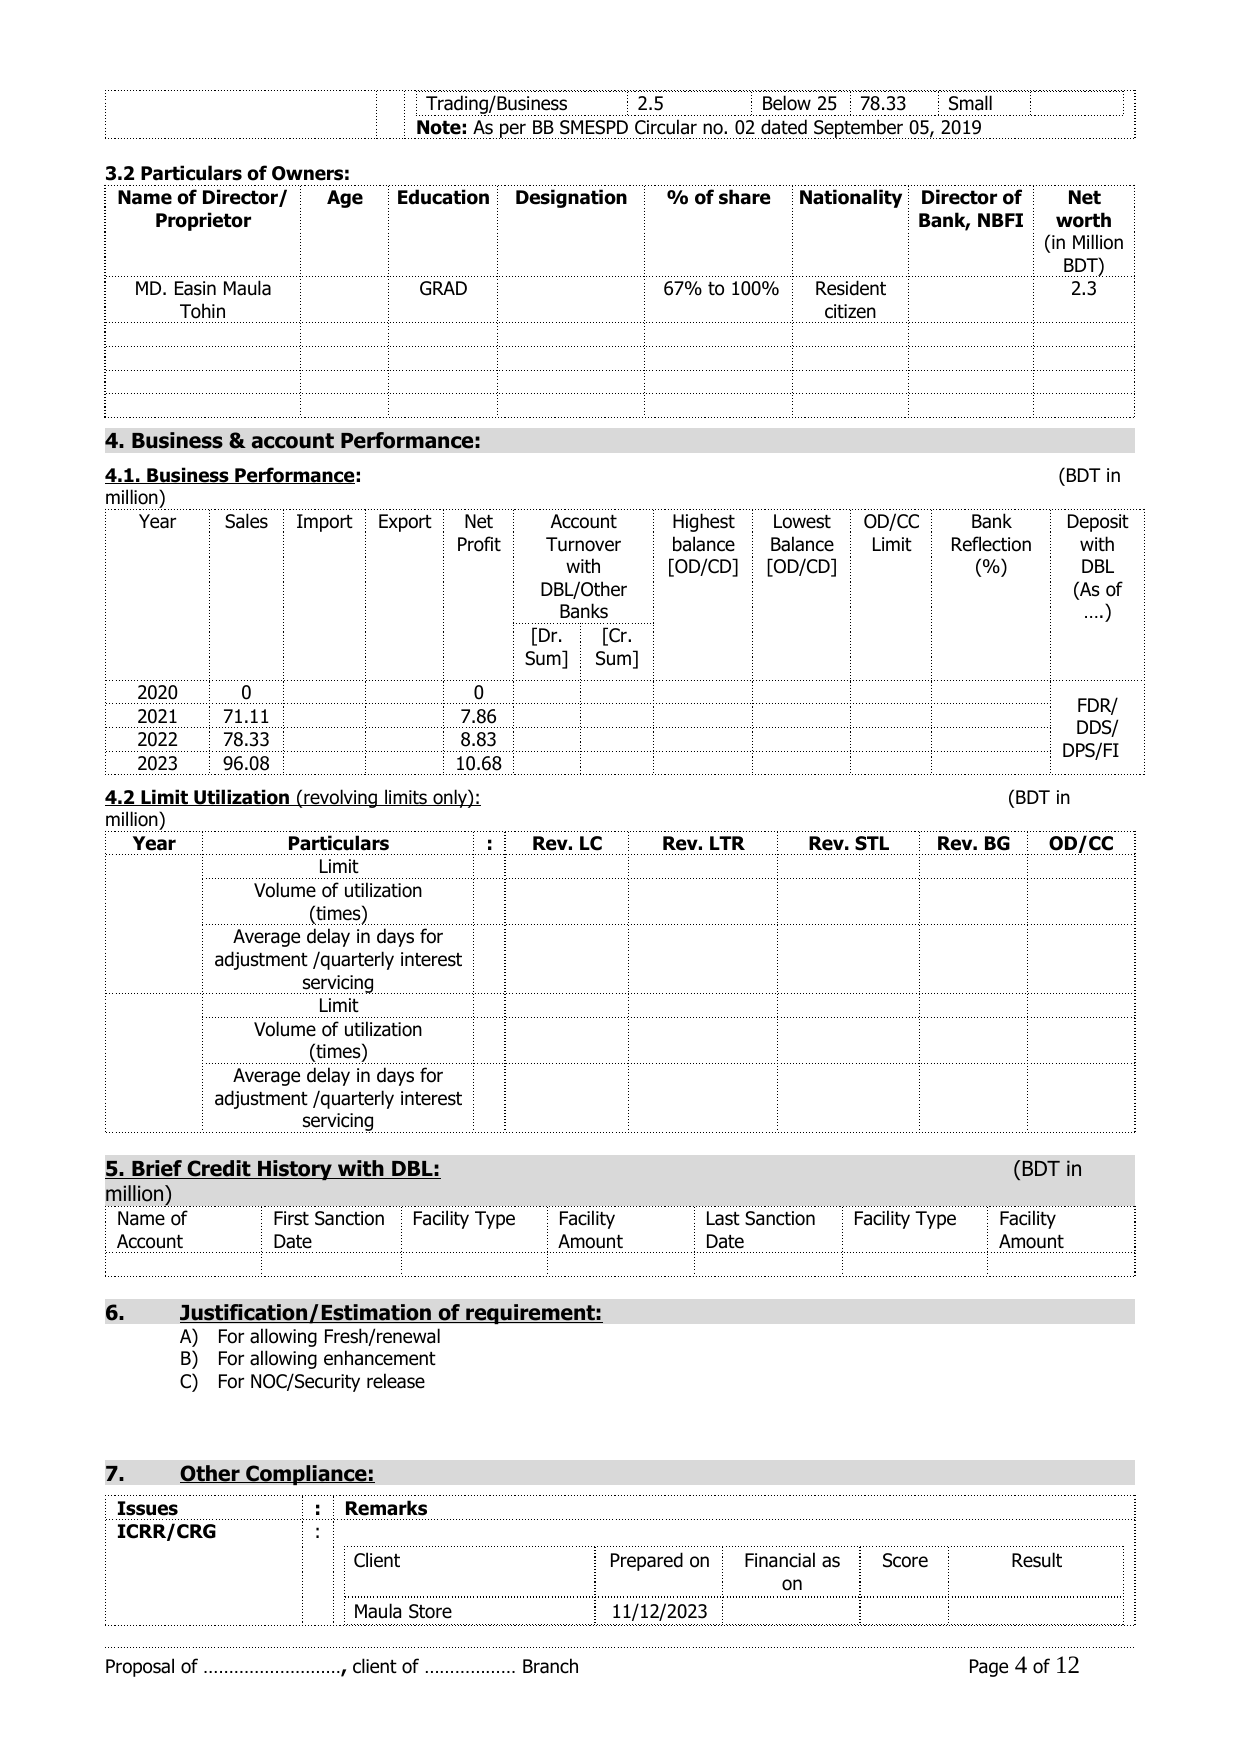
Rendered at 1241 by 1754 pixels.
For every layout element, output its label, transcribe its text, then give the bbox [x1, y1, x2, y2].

table_cell [753, 751, 851, 774]
table_header Last Sanction Date [694, 1206, 842, 1252]
table_cell [1027, 878, 1135, 924]
table_cell [580, 680, 654, 703]
table_cell [629, 993, 778, 1017]
table_header Rev. STL [778, 831, 919, 854]
table_cell [920, 878, 1027, 924]
table_header Name of Account [106, 1206, 262, 1252]
table_cell [654, 680, 752, 703]
table_cell [106, 1252, 262, 1276]
table_cell [389, 393, 498, 417]
table_cell [909, 346, 1033, 369]
table_cell [547, 1252, 694, 1276]
table_cell [753, 680, 851, 703]
table_cell : [303, 1519, 333, 1625]
table_cell Average delay in days for adjustment /quarterly interest servicing [203, 1063, 474, 1132]
table_cell [389, 322, 498, 346]
table_header Facility Type [401, 1206, 547, 1252]
table_cell [778, 854, 919, 878]
table_cell [842, 1252, 988, 1276]
table_cell [365, 751, 444, 774]
table_cell [498, 276, 644, 322]
table_cell [301, 370, 389, 393]
table_cell [932, 703, 1051, 727]
table_cell [474, 1017, 505, 1063]
table_cell [645, 370, 792, 393]
list For allowing enhancement [180, 1347, 1135, 1370]
table_cell 0 [444, 680, 513, 703]
table_cell [365, 727, 444, 751]
table_cell 8.83 [444, 727, 513, 751]
table_cell [1027, 924, 1135, 993]
table_cell [988, 1252, 1135, 1276]
table_cell Resident citizen [792, 276, 908, 322]
subtitle 4. Business & account Performance: [105, 428, 1135, 453]
table_cell [1033, 393, 1134, 417]
table_cell [1033, 346, 1134, 369]
table_header Age [301, 185, 389, 276]
table_cell [920, 924, 1027, 993]
table_header Import [283, 509, 365, 679]
table_cell [105, 393, 301, 417]
table_cell [778, 1017, 919, 1063]
table_header Rev. LTR [629, 831, 778, 854]
table_cell [932, 727, 1051, 751]
table_cell [505, 1017, 629, 1063]
table_cell [Dr. Sum] [513, 623, 580, 679]
table_cell [920, 1017, 1027, 1063]
list Other Compliance: [105, 1460, 1135, 1485]
table_cell [851, 680, 932, 703]
table_cell [778, 924, 919, 993]
table_header Education [389, 185, 498, 276]
table_header Highest balance [OD/CD] [654, 509, 752, 679]
table_cell Remarks: [333, 1519, 1135, 1625]
table_cell [1027, 854, 1135, 878]
table_cell [505, 924, 629, 993]
table_cell [629, 878, 778, 924]
table_cell [505, 854, 629, 878]
table_header Sales [209, 509, 283, 679]
table_cell Volume of utilization (times) [203, 878, 474, 924]
table_cell [1033, 322, 1134, 346]
table_cell [851, 751, 932, 774]
table_header OD/CC Limit [851, 509, 932, 679]
table_cell [932, 751, 1051, 774]
table_cell [645, 346, 792, 369]
table_cell 2.3 [1033, 276, 1134, 322]
table_cell [1027, 993, 1135, 1017]
table_cell [365, 680, 444, 703]
table_header Lowest Balance [OD/CD] [753, 509, 851, 679]
table_cell [474, 924, 505, 993]
table_cell 10.68 [444, 751, 513, 774]
table_cell [580, 751, 654, 774]
table_header : [474, 831, 505, 854]
table_header Issues [106, 1495, 303, 1519]
table_cell [513, 680, 580, 703]
table_header Rev. LC [505, 831, 629, 854]
table_cell [909, 370, 1033, 393]
table_cell [851, 727, 932, 751]
table_cell [778, 878, 919, 924]
table_cell [629, 1063, 778, 1132]
text 4.1. Business Performance: (BDT in million) [105, 463, 1135, 508]
table_cell [654, 703, 752, 727]
list For allowing Fresh/renewal [180, 1324, 1135, 1347]
table_cell [389, 346, 498, 369]
table_cell [401, 1252, 547, 1276]
table_cell [513, 751, 580, 774]
table_cell Limit [203, 854, 474, 878]
table_cell [1033, 370, 1134, 393]
table_header Remarks [333, 1495, 1135, 1519]
table_cell [389, 370, 498, 393]
table_header % of share [645, 185, 792, 276]
table_cell MD. Easin Maula Tohin [105, 276, 301, 322]
table_cell [920, 854, 1027, 878]
table_cell Volume of utilization (times) [203, 1017, 474, 1063]
table_cell [498, 346, 644, 369]
table_cell [Cr. Sum] [580, 623, 654, 679]
table_header Facility Amount [988, 1206, 1135, 1252]
list Justification/Estimation of requirement: [105, 1299, 1135, 1324]
table_cell 2023 [106, 751, 209, 774]
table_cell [106, 90, 376, 138]
table_cell [580, 727, 654, 751]
table_cell [301, 393, 389, 417]
table_cell [580, 703, 654, 727]
table_cell [505, 993, 629, 1017]
table_cell [105, 370, 301, 393]
table_cell [498, 393, 644, 417]
table_cell Limit [203, 993, 474, 1017]
table_header : [303, 1495, 333, 1519]
table_header Year [106, 509, 209, 679]
table_cell 2020 [106, 680, 209, 703]
table_cell [105, 346, 301, 369]
table_cell [505, 878, 629, 924]
table_cell [645, 393, 792, 417]
table_cell [753, 703, 851, 727]
table_cell [498, 370, 644, 393]
table_cell 67% to 100% [645, 276, 792, 322]
text 4.2 Limit Utilization (revolving limits only): (BDT in million) [105, 785, 1135, 831]
table_cell [105, 322, 301, 346]
table_cell [262, 1252, 401, 1276]
table_header Net Profit [444, 509, 513, 679]
table_cell [474, 854, 505, 878]
table_cell 96.08 [209, 751, 283, 774]
table_cell [654, 727, 752, 751]
table_cell [792, 393, 908, 417]
table_header OD/CC [1027, 831, 1135, 854]
table_header Net worth (in Million BDT) [1033, 185, 1134, 276]
table_cell [513, 703, 580, 727]
table_cell [301, 322, 389, 346]
table_cell [474, 1063, 505, 1132]
table_cell ICRR/CRG [106, 1519, 303, 1625]
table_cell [405, 90, 1135, 138]
table_cell [778, 993, 919, 1017]
table_header Facility Amount [547, 1206, 694, 1252]
table_cell [920, 1063, 1027, 1132]
table_header Designation [498, 185, 644, 276]
text 3.2 Particulars of Owners: [105, 162, 1135, 184]
table_cell [909, 393, 1033, 417]
table_header Bank Reflection (%) [932, 509, 1051, 679]
table_cell [1027, 1017, 1135, 1063]
table_cell [301, 346, 389, 369]
table_cell [283, 703, 365, 727]
table_header Name of Director/ Proprietor [105, 185, 301, 276]
table_cell [920, 993, 1027, 1017]
table_cell [629, 854, 778, 878]
table_header Export [365, 509, 444, 679]
list For NOC/Security release [180, 1370, 1135, 1392]
table_cell [753, 727, 851, 751]
table_cell [792, 322, 908, 346]
table_cell 78.33 [209, 727, 283, 751]
table_cell : [376, 90, 404, 138]
table_cell [474, 878, 505, 924]
table_cell [629, 1017, 778, 1063]
table_cell [909, 322, 1033, 346]
table_cell [645, 322, 792, 346]
table_cell 2021 [106, 703, 209, 727]
table_header Year [106, 831, 203, 854]
table_cell [629, 924, 778, 993]
table_cell [1027, 1063, 1135, 1132]
table_cell [513, 727, 580, 751]
table_cell 71.11 [209, 703, 283, 727]
table_header Account Turnover with DBL/Other Banks [513, 509, 654, 623]
table_cell [474, 993, 505, 1017]
table_cell FDR/DDS/ DPS/FI [1051, 680, 1144, 774]
table_header Facility Type [842, 1206, 988, 1252]
table_cell Average delay in days for adjustment /quarterly interest servicing [203, 924, 474, 993]
table_cell [283, 680, 365, 703]
table_header Deposit with DBL (As of ….) [1051, 509, 1144, 679]
table_cell [106, 854, 203, 993]
table_cell [498, 322, 644, 346]
table_cell [694, 1252, 842, 1276]
table_cell [505, 1063, 629, 1132]
table_cell [792, 346, 908, 369]
table_cell [932, 680, 1051, 703]
table_cell [778, 1063, 919, 1132]
table_cell 2022 [106, 727, 209, 751]
table_cell [654, 751, 752, 774]
table_cell [851, 703, 932, 727]
table_cell [283, 727, 365, 751]
table_cell [792, 370, 908, 393]
table_cell 0 [209, 680, 283, 703]
table_header First Sanction Date [262, 1206, 401, 1252]
table_cell 7.86 [444, 703, 513, 727]
table_header Nationality [792, 185, 908, 276]
table_cell GRAD [389, 276, 498, 322]
table_header Director of Bank, NBFI [909, 185, 1033, 276]
table_header Rev. BG [920, 831, 1027, 854]
table_cell [283, 751, 365, 774]
table_cell [301, 276, 389, 322]
table_header Particulars [203, 831, 474, 854]
text 5. Brief Credit History with DBL: (BDT in million) [105, 1155, 1135, 1206]
table_cell [365, 703, 444, 727]
table_cell [106, 993, 203, 1132]
table_cell [909, 276, 1033, 322]
